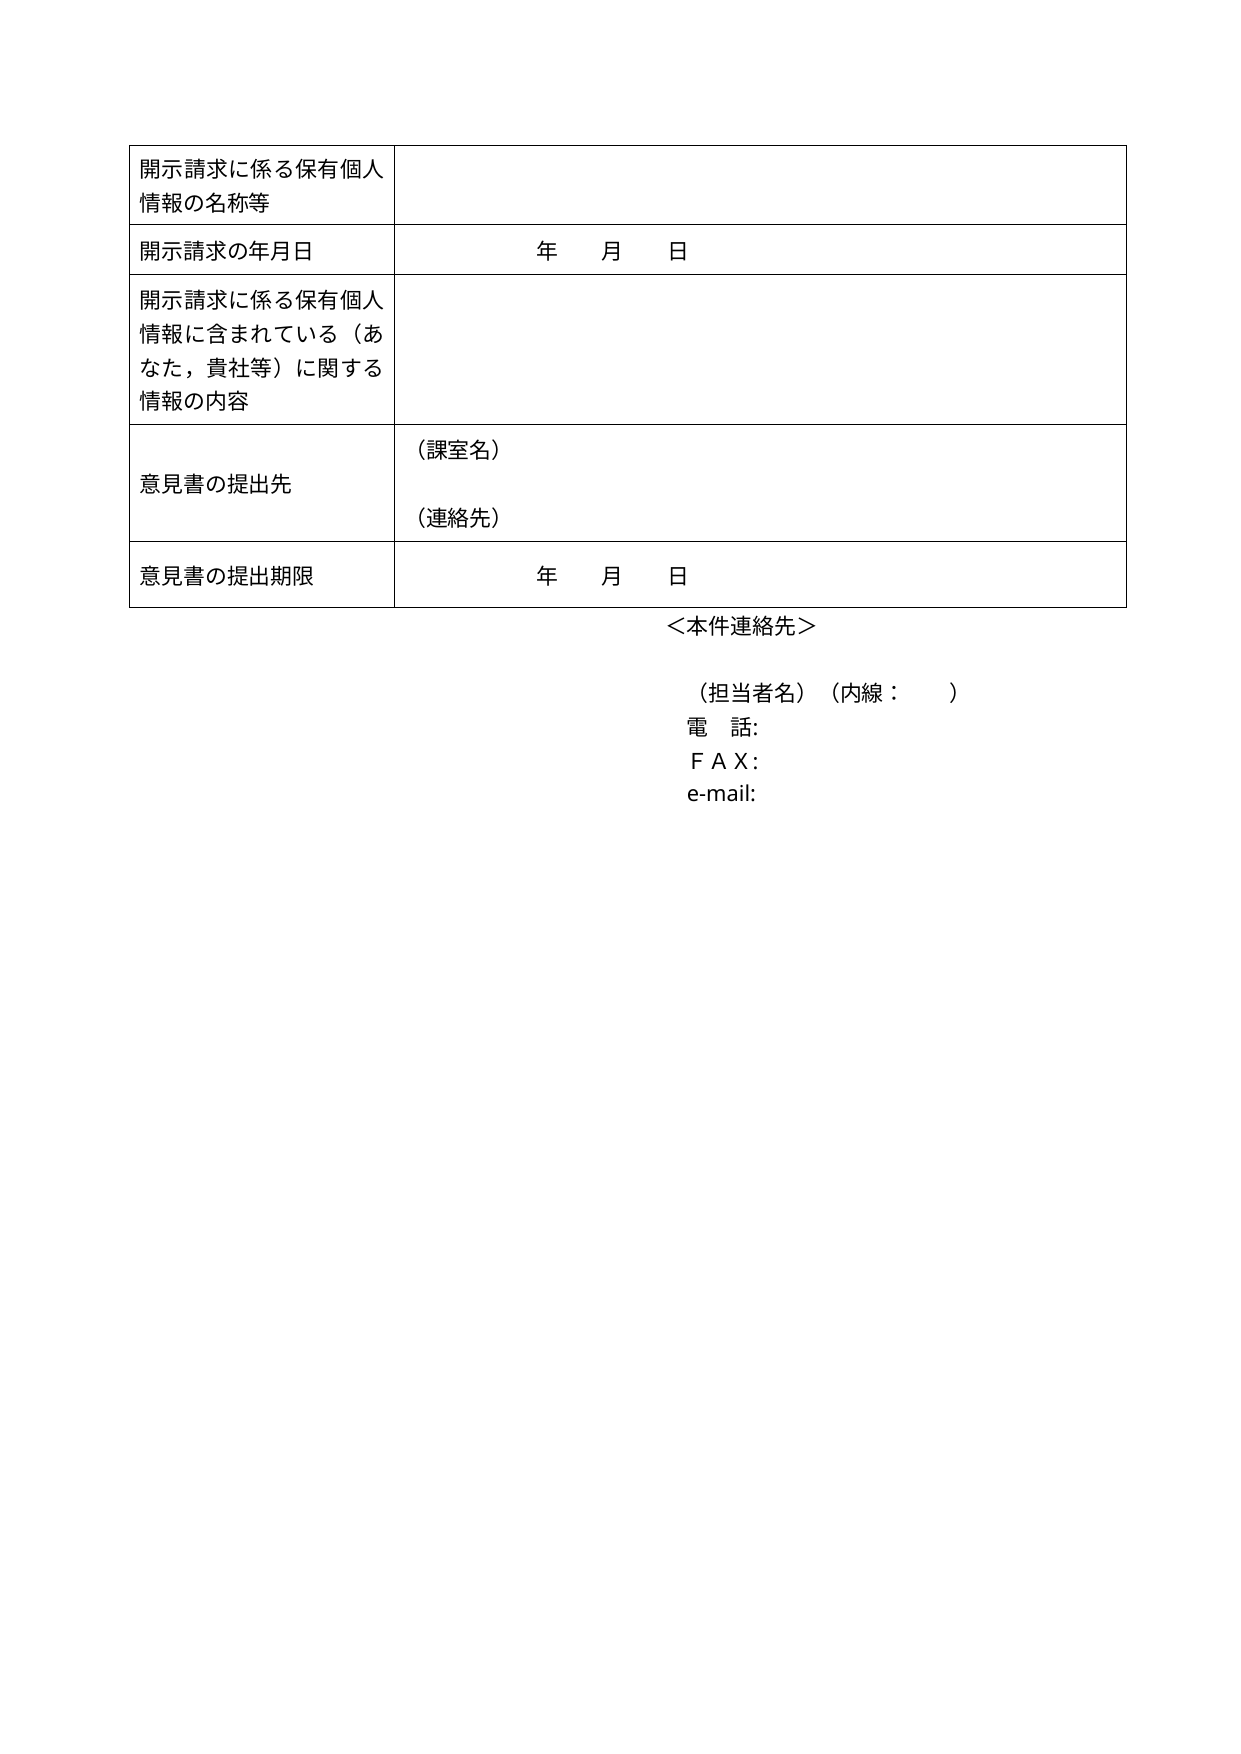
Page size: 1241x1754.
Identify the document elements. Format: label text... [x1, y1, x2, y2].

text （担当者名）（内線： ） [665, 675, 1127, 709]
table_header [395, 146, 1126, 224]
table_cell 意見書の提出期限 [130, 542, 394, 607]
table_cell 意見書の提出先 [130, 425, 394, 541]
table_cell （課室名） （連絡先） [395, 425, 1126, 541]
text e-mail: [665, 776, 1127, 810]
text ＜本件連絡先＞ [665, 608, 1127, 642]
text ＦＡＸ: [665, 743, 1127, 776]
table_cell [395, 275, 1126, 424]
text 電 話: [665, 709, 1127, 743]
table_cell 年 月 日 [395, 542, 1126, 607]
table_cell 開示請求に係る保有個人情報に含まれている（あなた，貴社等）に関する情報の内容 [130, 275, 394, 424]
table_cell 開示請求の年月日 [130, 225, 394, 274]
table_cell 年 月 日 [395, 225, 1126, 274]
table_header 開示請求に係る保有個人情報の名称等 [130, 146, 394, 224]
